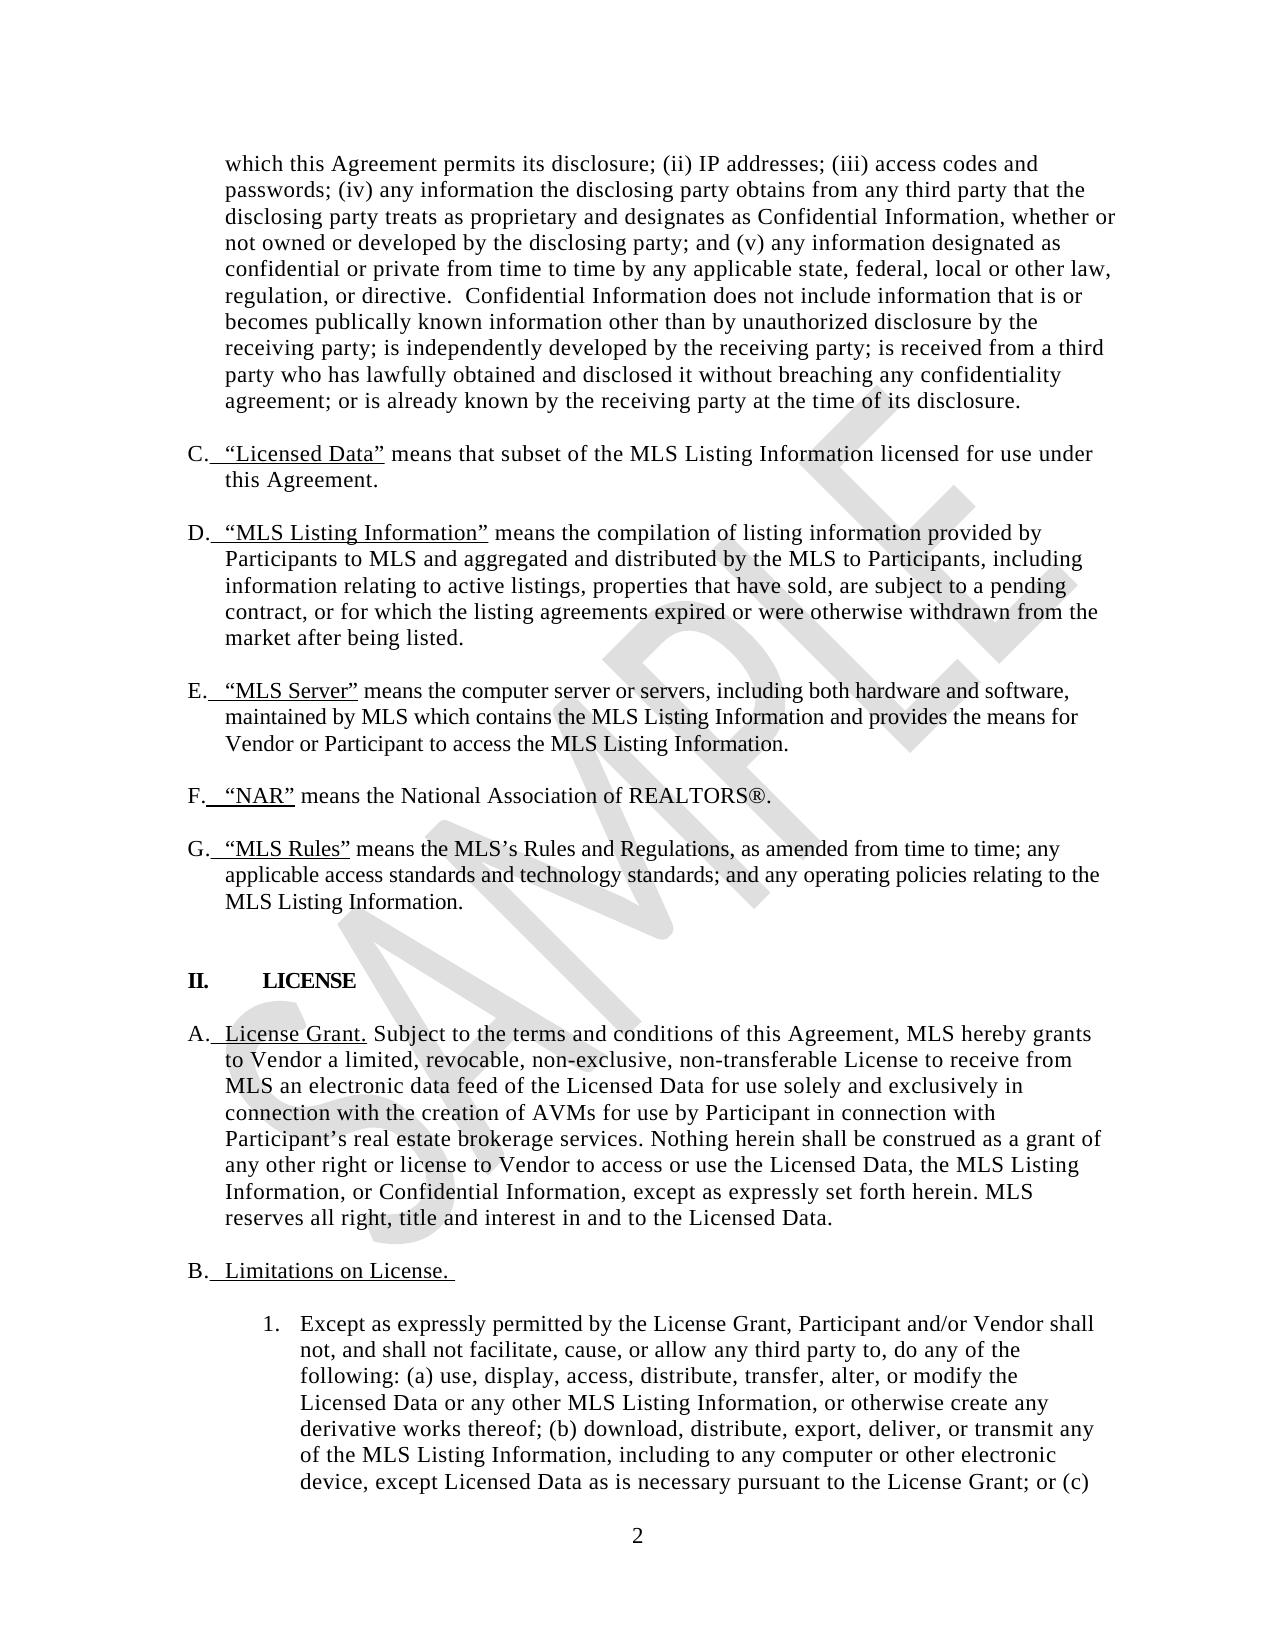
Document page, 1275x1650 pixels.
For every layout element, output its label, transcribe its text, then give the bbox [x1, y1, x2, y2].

list “MLS Server” means the computer server or servers, including both hardware and software, maintained by MLS which contains the MLS Listing Information and provides the means for Vendor or Participant to access the MLS Listing Information. [187, 677, 1125, 756]
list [262, 1309, 1110, 1494]
list License Grant. Subject to the terms and conditions of this Agreement, MLS hereby grants to Vendor a limited, revocable, non-exclusive, non-transferable License to receive from MLS an electronic data feed of the Licensed Data for use solely and exclusively in connection with the creation of AVMs for use by Participant in connection with Participant’s real estate brokerage services. Nothing herein shall be construed as a grant of any other right or license to Vendor to access or use the Licensed Data, the MLS Listing Information, or Confidential Information, except as expressly set forth herein. MLS reserves all right, title and interest in and to the Licensed Data. [187, 1020, 1110, 1231]
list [187, 150, 1125, 413]
list Limitations on License. [187, 1257, 1110, 1283]
list LICENSE [187, 967, 1125, 993]
list “Licensed Data” means that subset of the MLS Listing Information licensed for use under this Agreement. [187, 440, 1125, 493]
list “NAR” means the National Association of REALTORS®. [187, 782, 1125, 809]
list “MLS Rules” means the MLS’s Rules and Regulations, as amended from time to time; any applicable access standards and technology standards; and any operating policies relating to the MLS Listing Information. [187, 835, 1125, 914]
list “MLS Listing Information” means the compilation of listing information provided by Participants to MLS and aggregated and distributed by the MLS to Participants, including information relating to active listings, properties that have sold, are subject to a pending contract, or for which the listing agreements expired or were otherwise withdrawn from the market after being listed. [187, 519, 1125, 651]
